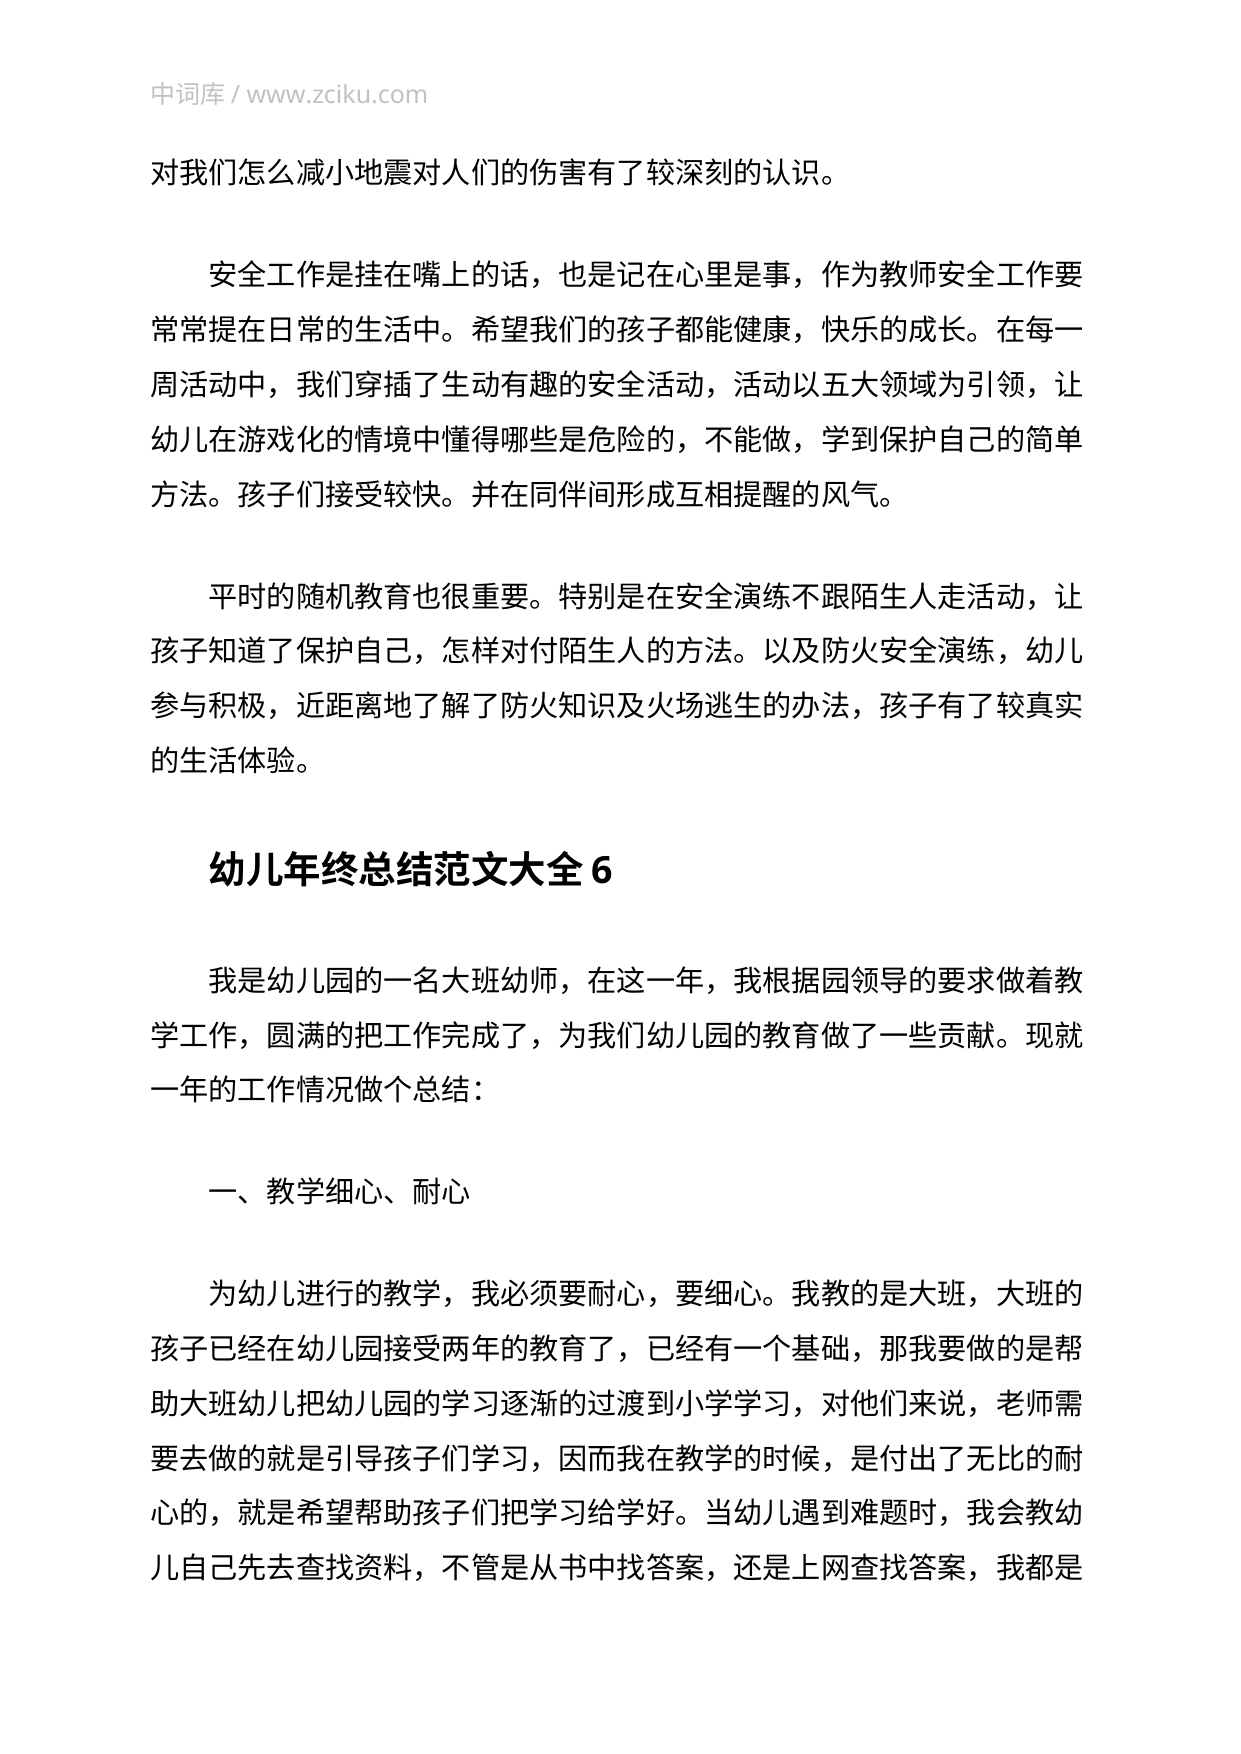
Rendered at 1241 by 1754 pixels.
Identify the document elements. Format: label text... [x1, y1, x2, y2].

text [150, 1271, 1090, 1587]
text 幼儿年终总结范文大全6 [150, 839, 1090, 894]
text 一、教学细心、耐心 [150, 1169, 1090, 1211]
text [150, 150, 1090, 192]
text 我是幼儿园的一名大班幼师，在这一年，我根据园领导的要求做着教学工作，圆满的把工作完成了，为我们幼儿园的教育做了一些贡献。现就一年的工作情况做个总结： [150, 957, 1090, 1109]
text 平时的随机教育也很重要。特别是在安全演练不跟陌生人走活动，让孩子知道了保护自己，怎样对付陌生人的方法。以及防火安全演练，幼儿参与积极，近距离地了解了防火知识及火场逃生的办法，孩子有了较真实的生活体验。 [150, 573, 1090, 780]
text 安全工作是挂在嘴上的话，也是记在心里是事，作为教师安全工作要常常提在日常的生活中。希望我们的孩子都能健康，快乐的成长。在每一周活动中，我们穿插了生动有趣的安全活动，活动以五大领域为引领，让幼儿在游戏化的情境中懂得哪些是危险的，不能做，学到保护自己的简单方法。孩子们接受较快。并在同伴间形成互相提醒的风气。 [150, 252, 1090, 514]
